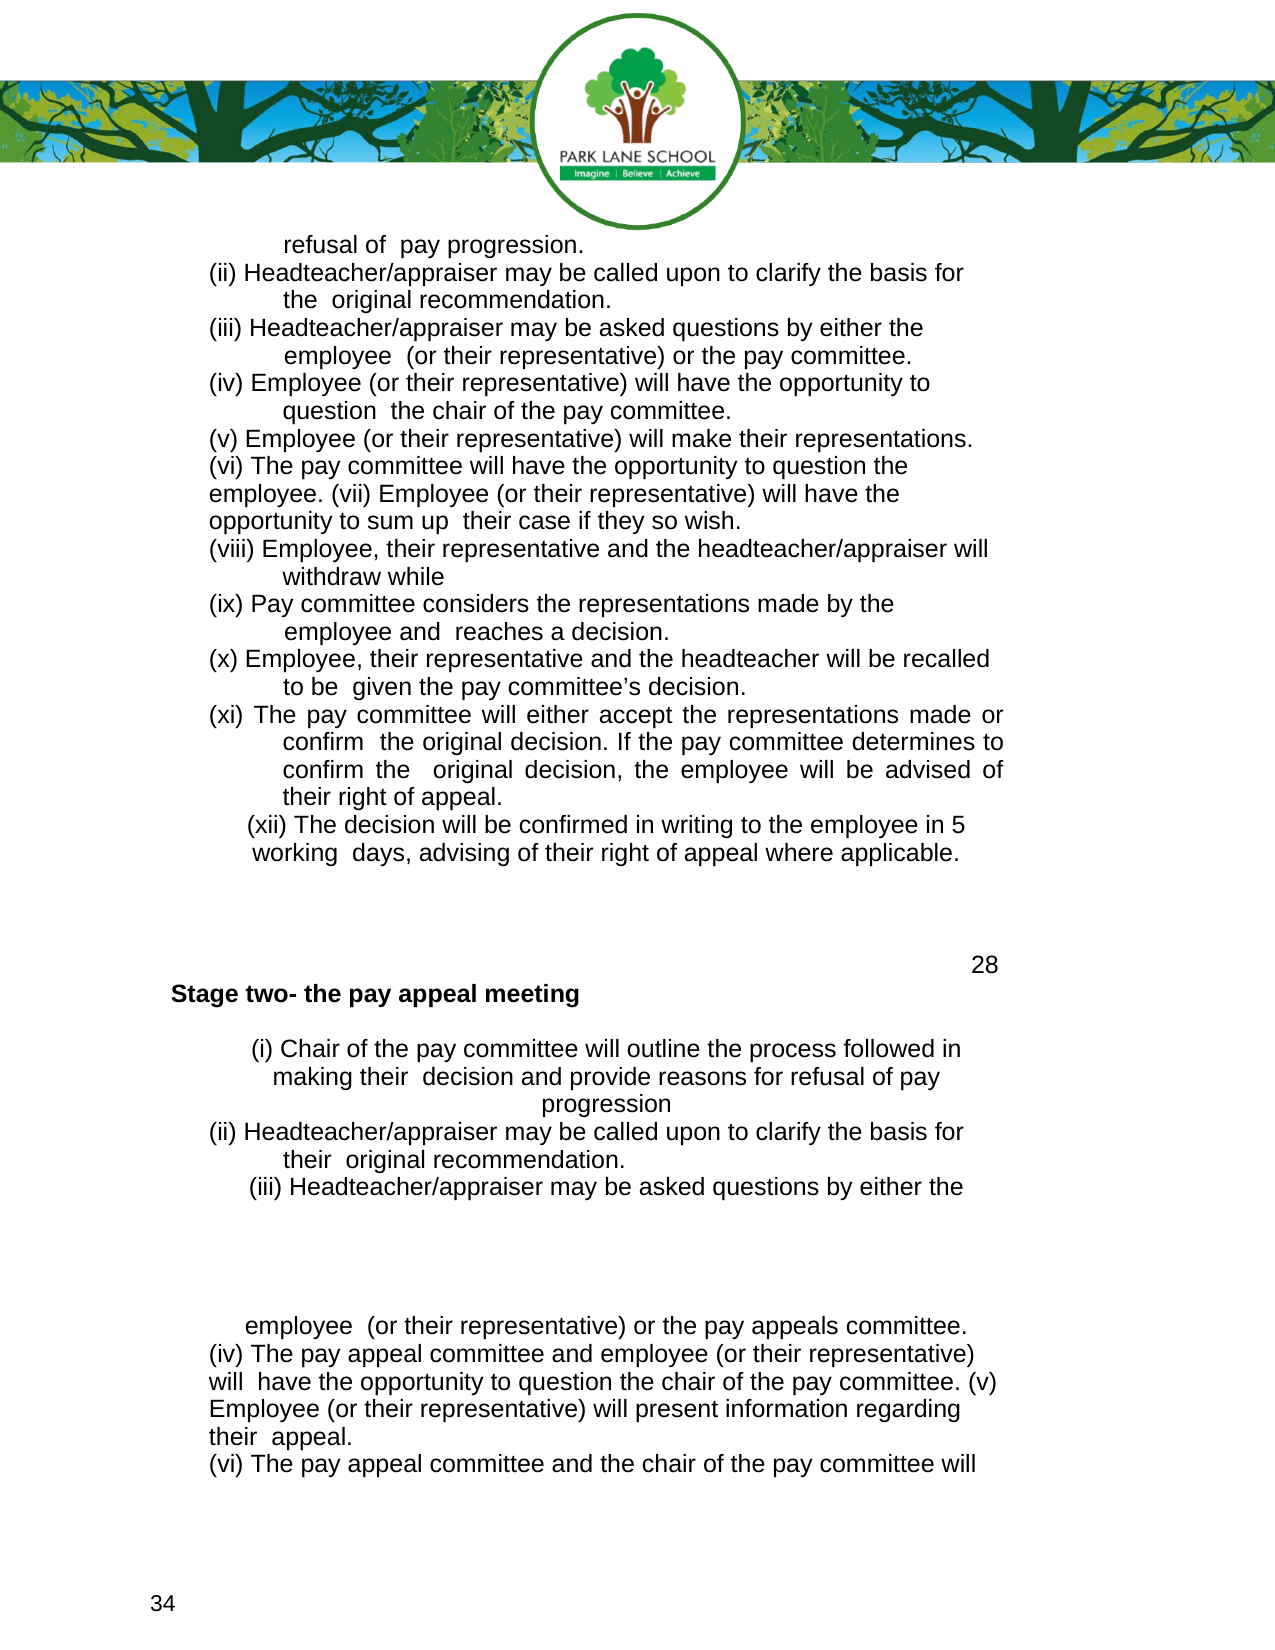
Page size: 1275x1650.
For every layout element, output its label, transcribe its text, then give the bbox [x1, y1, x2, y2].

text (x) Employee, their representative and the headteacher will be recalled to be given the pay committee’s decision. [209, 646, 1004, 701]
text (viii) Employee, their representative and the headteacher/appraiser will withdraw while [209, 536, 1004, 590]
text (ii) Headteacher/appraiser may be called upon to clarify the basis for the original recommendation. [209, 259, 1004, 314]
text (i) Chair of the pay committee will outline the process followed in making their decision and provide reasons for refusal of pay progression [209, 1036, 1004, 1118]
text (iii) Headteacher/appraiser may be asked questions by either the [209, 1174, 1004, 1201]
text 28 [150, 950, 998, 979]
text (xi) The pay committee will either accept the representations made or confirm the original decision. If the pay committee determines to confirm the original decision, the employee will be advised of their right of appeal. [209, 701, 1005, 811]
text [209, 1451, 1004, 1478]
picture [0, 4, 1275, 239]
text (iv) The pay appeal committee and employee (or their representative) will have the opportunity to question the chair of the pay committee. (v) Employee (or their representative) will present information regarding their appeal. [209, 1341, 1004, 1450]
text (ii) Headteacher/appraiser may be called upon to clarify the basis for their original recommendation. [209, 1119, 1004, 1173]
text (iv) Employee (or their representative) will have the opportunity to question the chair of the pay committee. [209, 370, 1004, 425]
text Stage two- the pay appeal meeting [171, 979, 1125, 1008]
text (ix) Pay committee considers the representations made by the employee and reaches a decision. [209, 591, 1005, 646]
text employee (or their representative) or the pay appeals committee. [209, 1313, 1004, 1340]
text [209, 232, 1005, 259]
text (iii) Headteacher/appraiser may be asked questions by either the employee (or their representative) or the pay committee. [209, 315, 1004, 369]
text (xii) The decision will be confirmed in writing to the employee in 5 working days, advising of their right of appeal where applicable. [209, 812, 1004, 866]
text (v) Employee (or their representative) will make their representations. (vi) The pay committee will have the opportunity to question the employee. (vii) Employee (or their representative) will have the opportunity to sum up their case if they so wish. [209, 425, 1004, 535]
